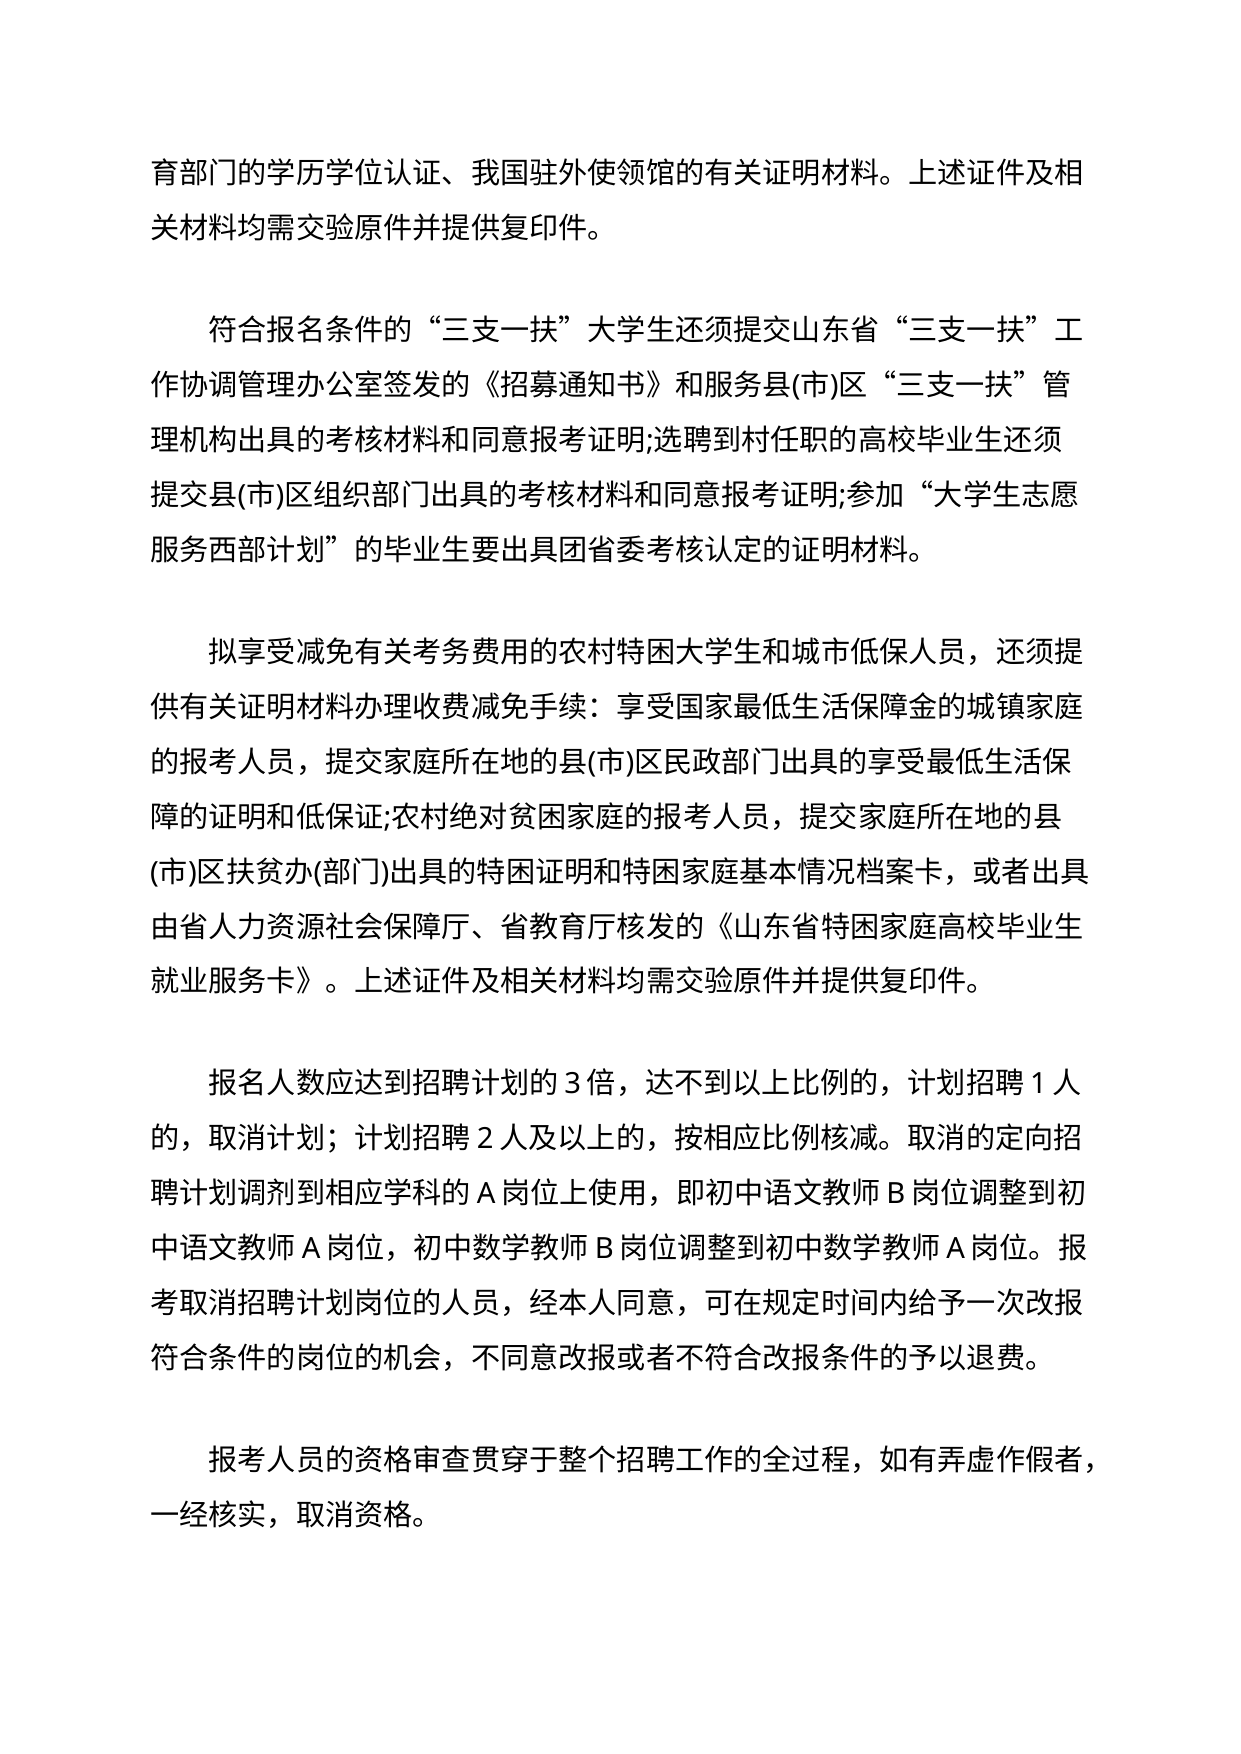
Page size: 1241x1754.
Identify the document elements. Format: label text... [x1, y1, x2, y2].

text 符合报名条件的“三支一扶”大学生还须提交山东省“三支一扶”工作协调管理办公室签发的《招募通知书》和服务县(市)区“三支一扶”管理机构出具的考核材料和同意报考证明;选聘到村任职的高校毕业生还须提交县(市)区组织部门出具的考核材料和同意报考证明;参加“大学生志愿服务西部计划”的毕业生要出具团省委考核认定的证明材料。 [150, 307, 1090, 569]
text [150, 150, 1090, 247]
text 拟享受减免有关考务费用的农村特困大学生和城市低保人员，还须提供有关证明材料办理收费减免手续：享受国家最低生活保障金的城镇家庭的报考人员，提交家庭所在地的县(市)区民政部门出具的享受最低生活保障的证明和低保证;农村绝对贫困家庭的报考人员，提交家庭所在地的县(市)区扶贫办(部门)出具的特困证明和特困家庭基本情况档案卡，或者出具由省人力资源社会保障厅、省教育厅核发的《山东省特困家庭高校毕业生就业服务卡》。上述证件及相关材料均需交验原件并提供复印件。 [150, 628, 1090, 1000]
text 报考人员的资格审查贯穿于整个招聘工作的全过程，如有弄虚作假者，一经核实，取消资格。 [150, 1436, 1090, 1534]
text 报名人数应达到招聘计划的3倍，达不到以上比例的，计划招聘1人的，取消计划；计划招聘2人及以上的，按相应比例核减。取消的定向招聘计划调剂到相应学科的A岗位上使用，即初中语文教师B岗位调整到初中语文教师A岗位，初中数学教师B岗位调整到初中数学教师A岗位。报考取消招聘计划岗位的人员，经本人同意，可在规定时间内给予一次改报符合条件的岗位的机会，不同意改报或者不符合改报条件的予以退费。 [150, 1060, 1090, 1377]
